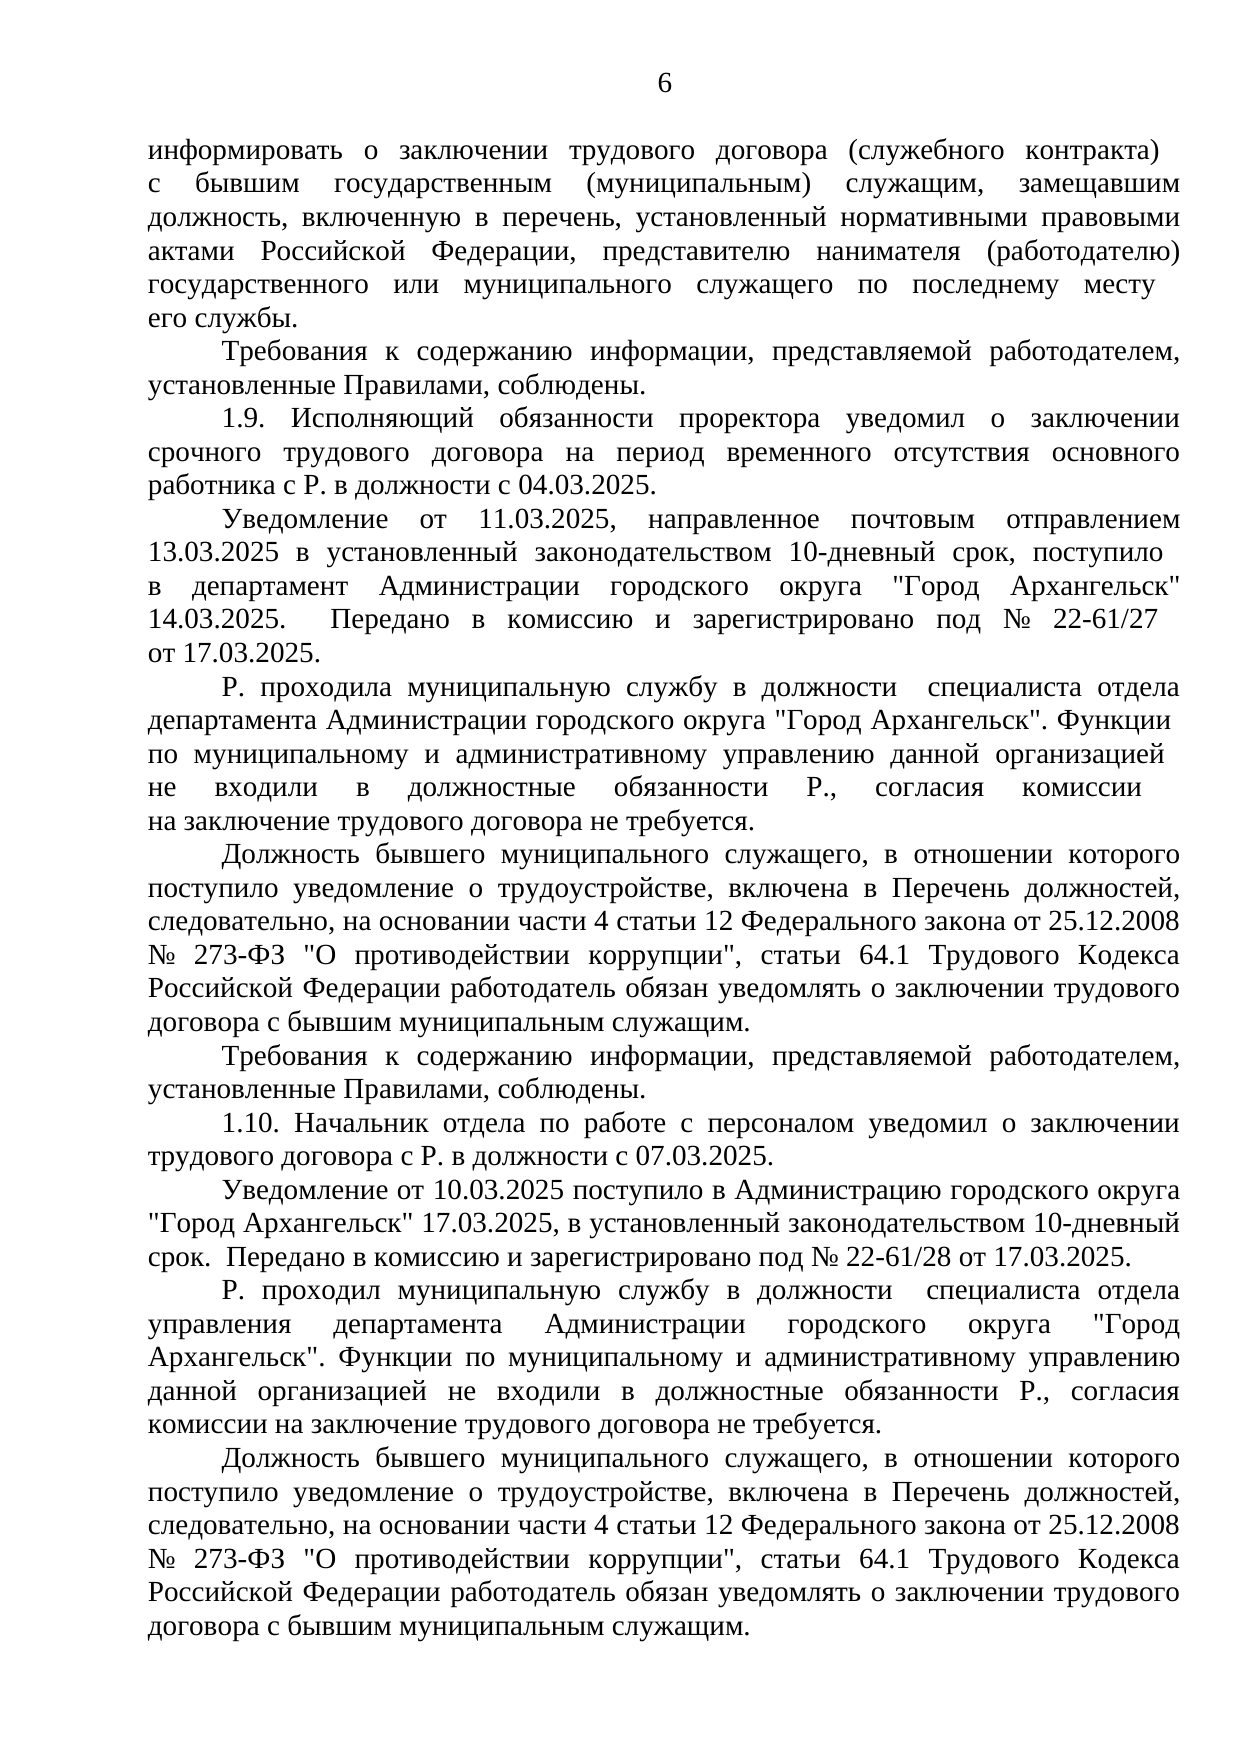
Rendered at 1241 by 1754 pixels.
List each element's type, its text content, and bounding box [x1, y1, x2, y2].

text Уведомление от 11.03.2025, направленное почтовым отправлением 13.03.2025 в установленный законодательством 10-дневный срок, поступило в департамент Администрации городского округа "Город Архангельск" 14.03.2025. Передано в комиссию и зарегистрировано под № 22-61/27 от 17.03.2025. [148, 501, 1181, 669]
text 1.10. Начальник отдела по работе с персоналом уведомил о заключении трудового договора с Р. в должности с 07.03.2025. [148, 1105, 1181, 1172]
text Должность бывшего муниципального служащего, в отношении которого поступило уведомление о трудоустройстве, включена в Перечень должностей, следовательно, на основании части 4 статьи 12 Федерального закона от 25.12.2008 № 273-ФЗ "О противодействии коррупции", статьи 64.1 Трудового Кодекса Российской Федерации работодатель обязан уведомлять о заключении трудового договора с бывшим муниципальным служащим. [148, 836, 1181, 1038]
text Должность бывшего муниципального служащего, в отношении которого поступило уведомление о трудоустройстве, включена в Перечень должностей, следовательно, на основании части 4 статьи 12 Федерального закона от 25.12.2008 № 273-ФЗ "О противодействии коррупции", статьи 64.1 Трудового Кодекса Российской Федерации работодатель обязан уведомлять о заключении трудового договора с бывшим муниципальным служащим. [148, 1440, 1181, 1641]
text 1.9. Исполняющий обязанности проректора уведомил о заключении срочного трудового договора на период временного отсутствия основного работника с Р. в должности с 04.03.2025. [148, 400, 1181, 501]
text Требования к содержанию информации, представляемой работодателем, установленные Правилами, соблюдены. [148, 1038, 1181, 1105]
text Р. проходил муниципальную службу в должности специалиста отдела управления департамента Администрации городского округа "Город Архангельск". Функции по муниципальному и административному управлению данной организацией не входили в должностные обязанности Р., согласия комиссии на заключение трудового договора не требуется. [148, 1272, 1181, 1440]
text Р. проходила муниципальную службу в должности специалиста отдела департамента Администрации городского округа "Город Архангельск". Функции по муниципальному и административному управлению данной организацией не входили в должностные обязанности Р., согласия комиссии на заключение трудового договора не требуется. [148, 669, 1181, 836]
text Уведомление от 10.03.2025 поступило в Администрацию городского округа "Город Архангельск" 17.03.2025, в установленный законодательством 10-дневный срок. Передано в комиссию и зарегистрировано под № 22-61/28 от 17.03.2025. [148, 1172, 1181, 1272]
text Требования к содержанию информации, представляемой работодателем, установленные Правилами, соблюдены. [148, 333, 1181, 400]
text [148, 132, 1181, 333]
